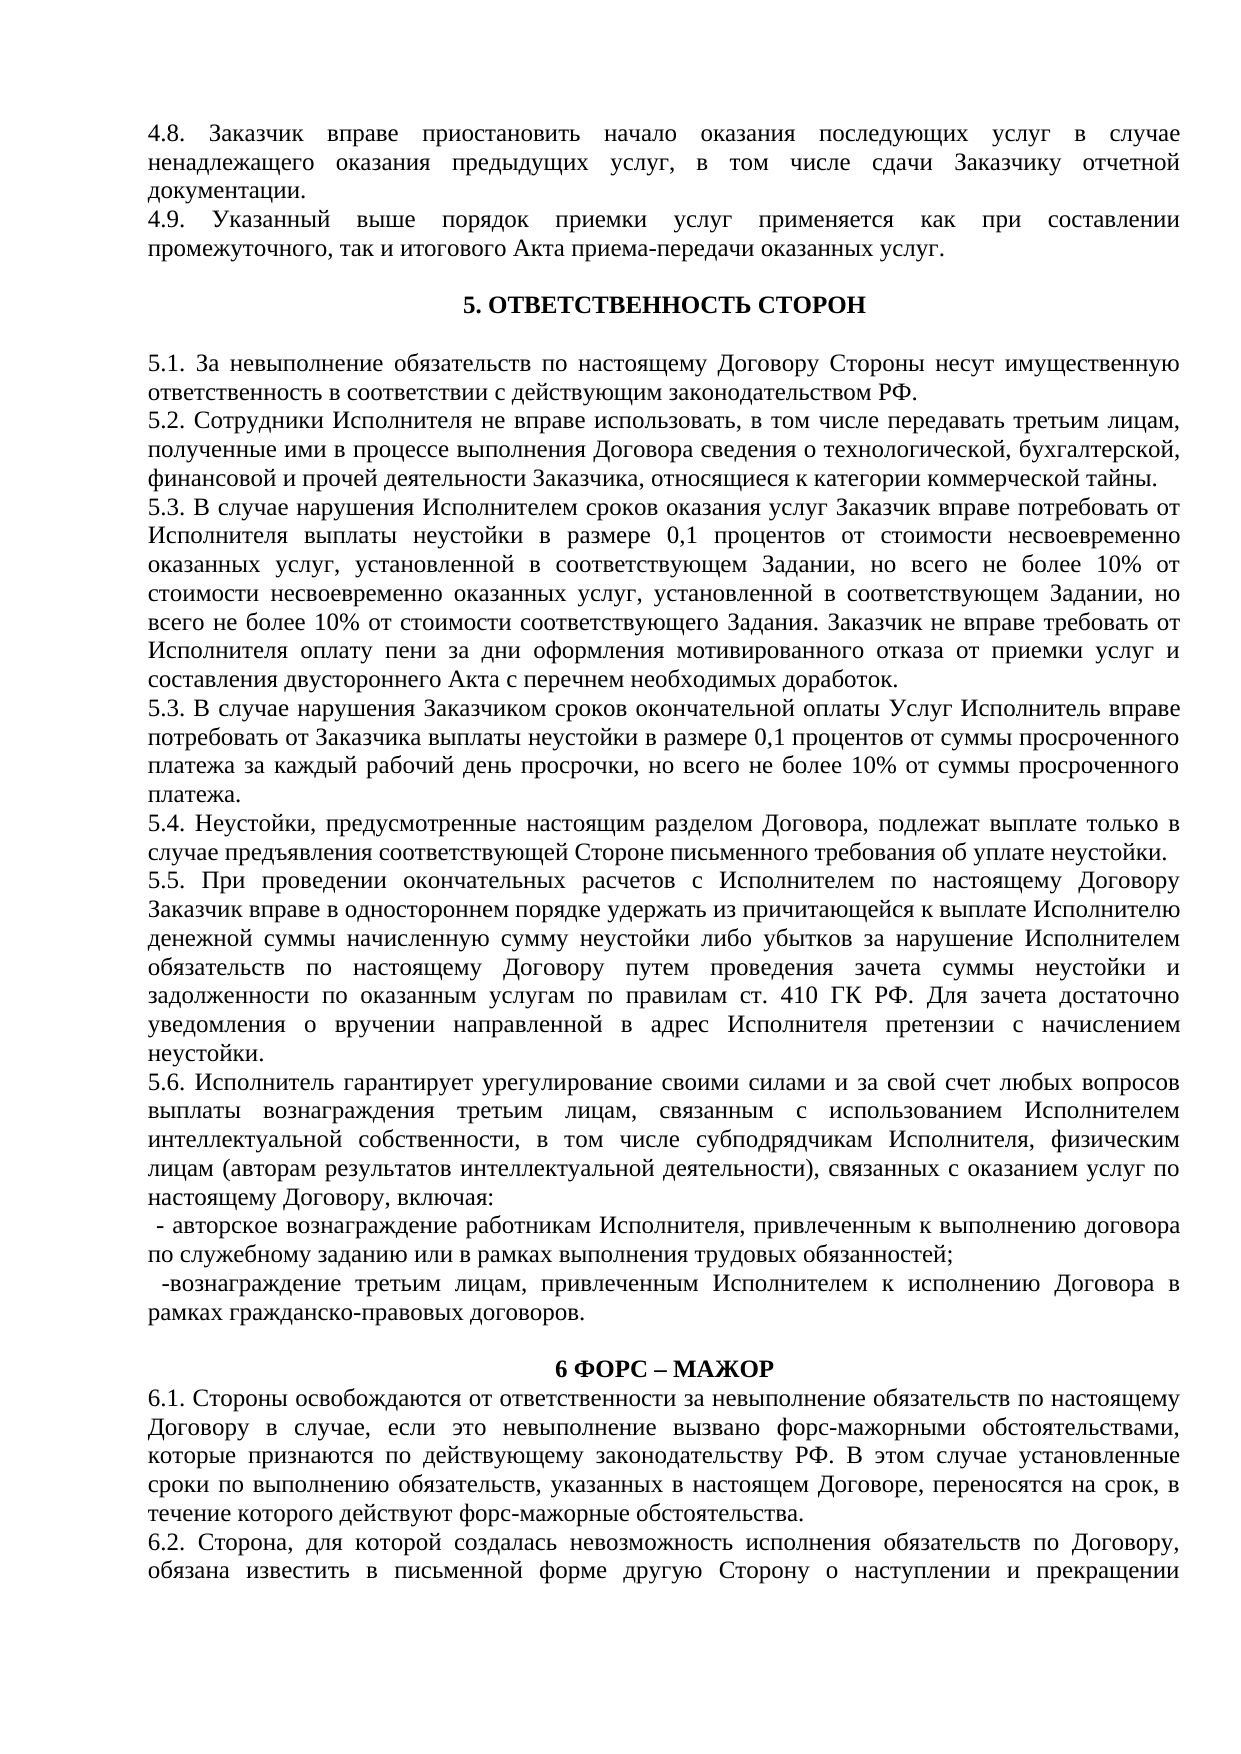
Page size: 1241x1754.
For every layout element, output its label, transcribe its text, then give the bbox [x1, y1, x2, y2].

text 5.1. За невыполнение обязательств по настоящему Договору Стороны несут имущественную ответственность в соответствии с действующим законодательством РФ. [148, 348, 1181, 406]
text 5.5. При проведении окончательных расчетов с Исполнителем по настоящему Договору Заказчик вправе в одностороннем порядке удержать из причитающейся к выплате Исполнителю денежной суммы начисленную сумму неустойки либо убытков за нарушение Исполнителем обязательств по настоящему Договору путем проведения зачета суммы неустойки и задолженности по оказанным услугам по правилам ст. 410 ГК РФ. Для зачета достаточно уведомления о вручении направленной в адрес Исполнителя претензии с начислением неустойки. [148, 866, 1181, 1067]
text 5.3. В случае нарушения Заказчиком сроков окончательной оплаты Услуг Исполнитель вправе потребовать от Заказчика выплаты неустойки в размере 0,1 процентов от суммы просроченного платежа за каждый рабочий день просрочки, но всего не более 10% от суммы просроченного платежа. [148, 693, 1181, 808]
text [148, 1527, 1181, 1584]
text - авторское вознаграждение работникам Исполнителя, привлеченным к выполнению договора по служебному заданию или в рамках выполнения трудовых обязанностей; [148, 1211, 1181, 1268]
text 4.9. Указанный выше порядок приемки услуг применяется как при составлении промежуточного, так и итогового Акта приема-передачи оказанных услуг. [148, 204, 1181, 262]
text 4.8. Заказчик вправе приостановить начало оказания последующих услуг в случае ненадлежащего оказания предыдущих услуг, в том числе сдачи Заказчику отчетной документации. [148, 118, 1181, 204]
text 5.6. Исполнитель гарантирует урегулирование своими силами и за свой счет любых вопросов выплаты вознаграждения третьим лицам, связанным с использованием Исполнителем интеллектуальной собственности, в том числе субподрядчикам Исполнителя, физическим лицам (авторам результатов интеллектуальной деятельности), связанных с оказанием услуг по настоящему Договору, включая: [148, 1067, 1181, 1211]
text 5.2. Сотрудники Исполнителя не вправе использовать, в том числе передавать третьим лицам, полученные ими в процессе выполнения Договора сведения о технологической, бухгалтерской, финансовой и прочей деятельности Заказчика, относящиеся к категории коммерческой тайны. [148, 406, 1181, 492]
text 6 ФОРС – МАЖОР [148, 1354, 1181, 1383]
text 5.3. В случае нарушения Исполнителем сроков оказания услуг Заказчик вправе потребовать от Исполнителя выплаты неустойки в размере 0,1 процентов от стоимости несвоевременно оказанных услуг, установленной в соответствующем Задании, но всего не более 10% от стоимости несвоевременно оказанных услуг, установленной в соответствующем Задании, но всего не более 10% от стоимости соответствующего Задания. Заказчик не вправе требовать от Исполнителя оплату пени за дни оформления мотивированного отказа от приемки услуг и составления двустороннего Акта с перечнем необходимых доработок. [148, 492, 1181, 693]
text 5. ОТВЕТСТВЕННОСТЬ СТОРОН [148, 291, 1181, 319]
text -вознаграждение третьим лицам, привлеченным Исполнителем к исполнению Договора в рамках гражданско-правовых договоров. [148, 1268, 1181, 1326]
text 6.1. Стороны освобождаются от ответственности за невыполнение обязательств по настоящему Договору в случае, если это невыполнение вызвано форс-мажорными обстоятельствами, которые признаются по действующему законодательству РФ. В этом случае установленные сроки по выполнению обязательств, указанных в настоящем Договоре, переносятся на срок, в течение которого действуют форс-мажорные обстоятельства. [148, 1383, 1181, 1527]
text 5.4. Неустойки, предусмотренные настоящим разделом Договора, подлежат выплате только в случае предъявления соответствующей Стороне письменного требования об уплате неустойки. [148, 808, 1181, 866]
